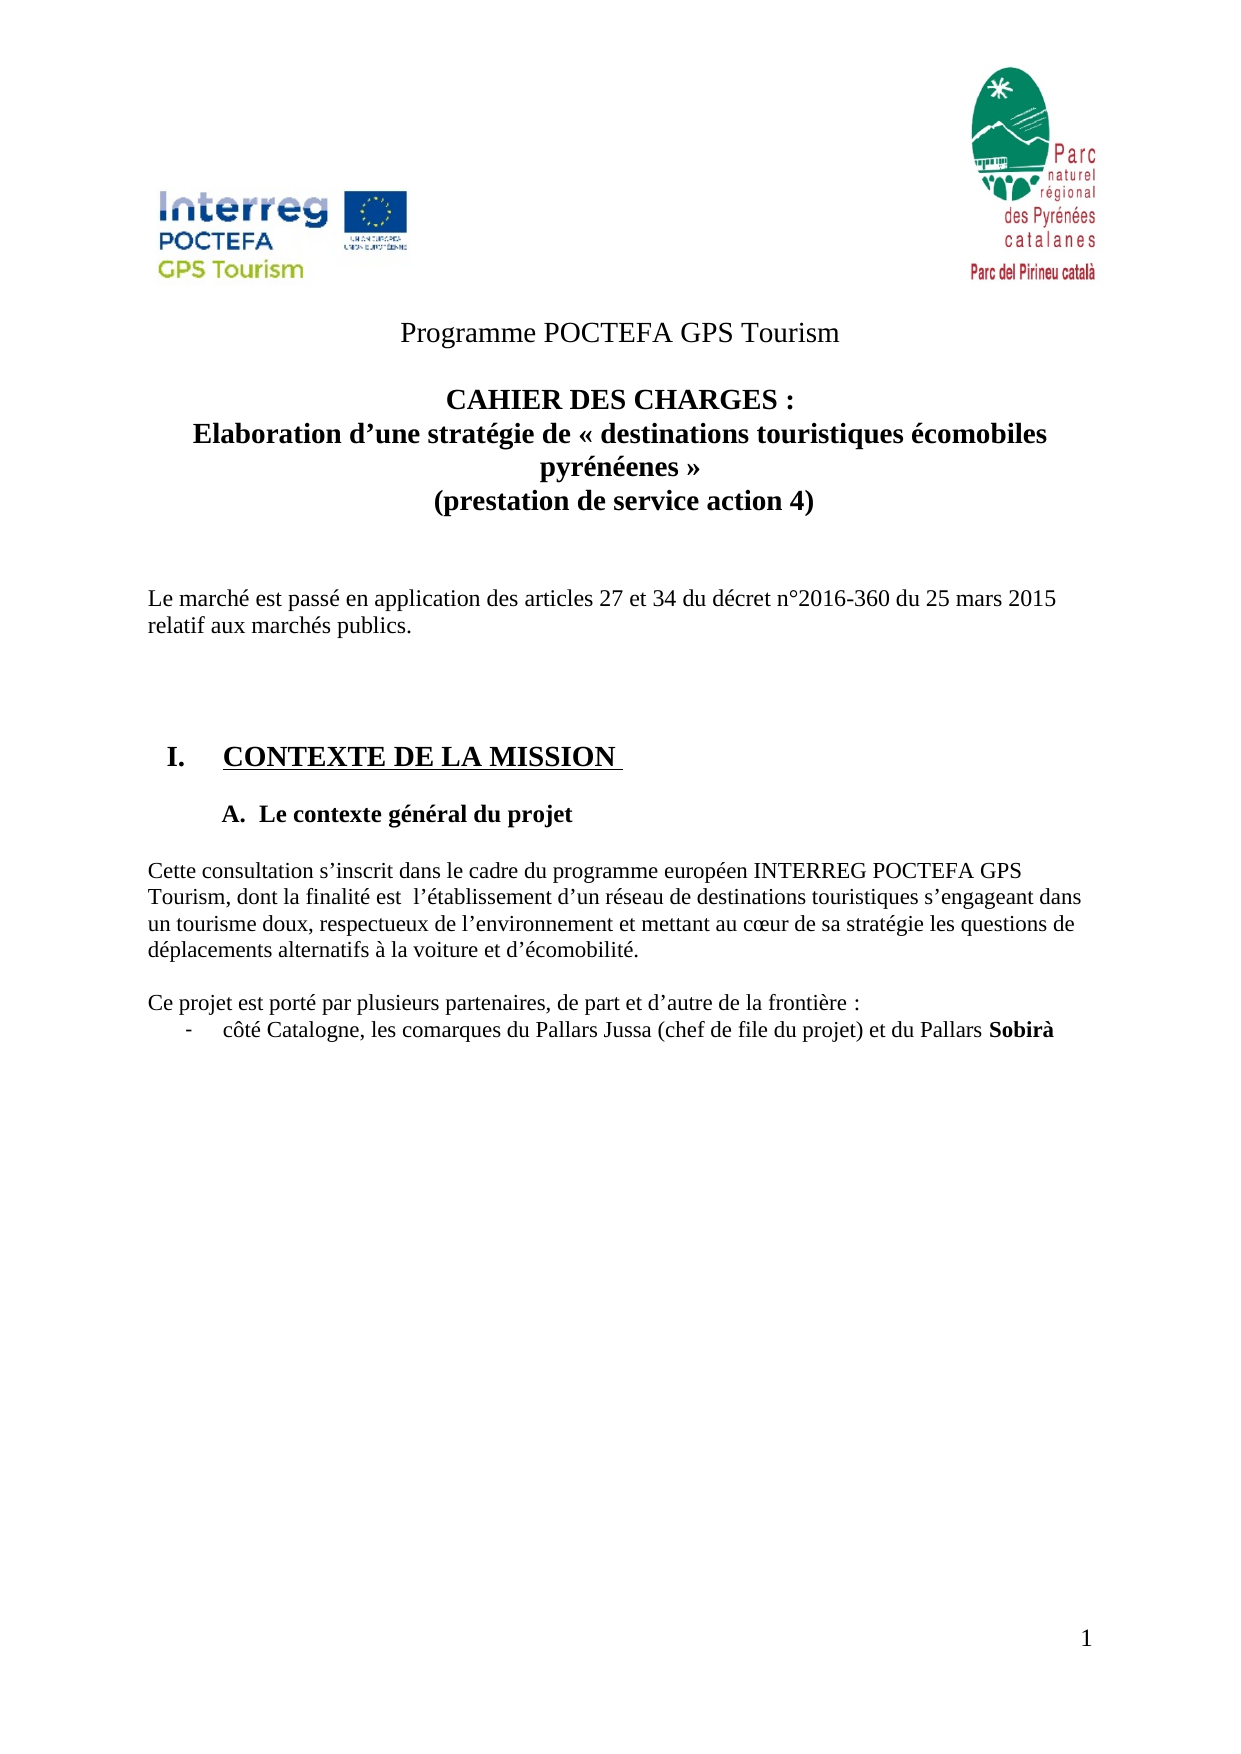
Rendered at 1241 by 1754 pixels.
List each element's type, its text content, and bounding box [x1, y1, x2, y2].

text Le marché est passé en application des articles 27 et 34 du décret n°2016-360 du 25 mars 2015 relatif aux marchés publics. [148, 584, 1093, 639]
text Elaboration d’une stratégie de « destinations touristiques écomobiles pyrénéenes » [148, 416, 1093, 483]
text (prestation de service action 4) [148, 483, 1093, 517]
list Le contexte général du projet [221, 799, 1093, 828]
list côté Catalogne, les comarques du Pallars Jussa (chef de file du projet) et du Pallars Sobirà [185, 1015, 1093, 1043]
text CAHIER DES CHARGES : [148, 382, 1093, 416]
text Programme POCTEFA GPS Tourism [148, 315, 1093, 349]
picture [960, 56, 1106, 288]
picture [137, 168, 429, 300]
list CONTEXTE DE LA MISSION [185, 739, 1093, 773]
text Ce projet est porté par plusieurs partenaires, de part et d’autre de la frontière : [148, 989, 1093, 1015]
text Cette consultation s’inscrit dans le cadre du programme européen INTERREG POCTEFA GPS Tourism, dont la finalité est l’établissement d’un réseau de destinations touristiques s’engageant dans un tourisme doux, respectueux de l’environnement et mettant au cœur de sa stratégie les questions de déplacements alternatifs à la voiture et d’écomobilité. [148, 857, 1093, 962]
